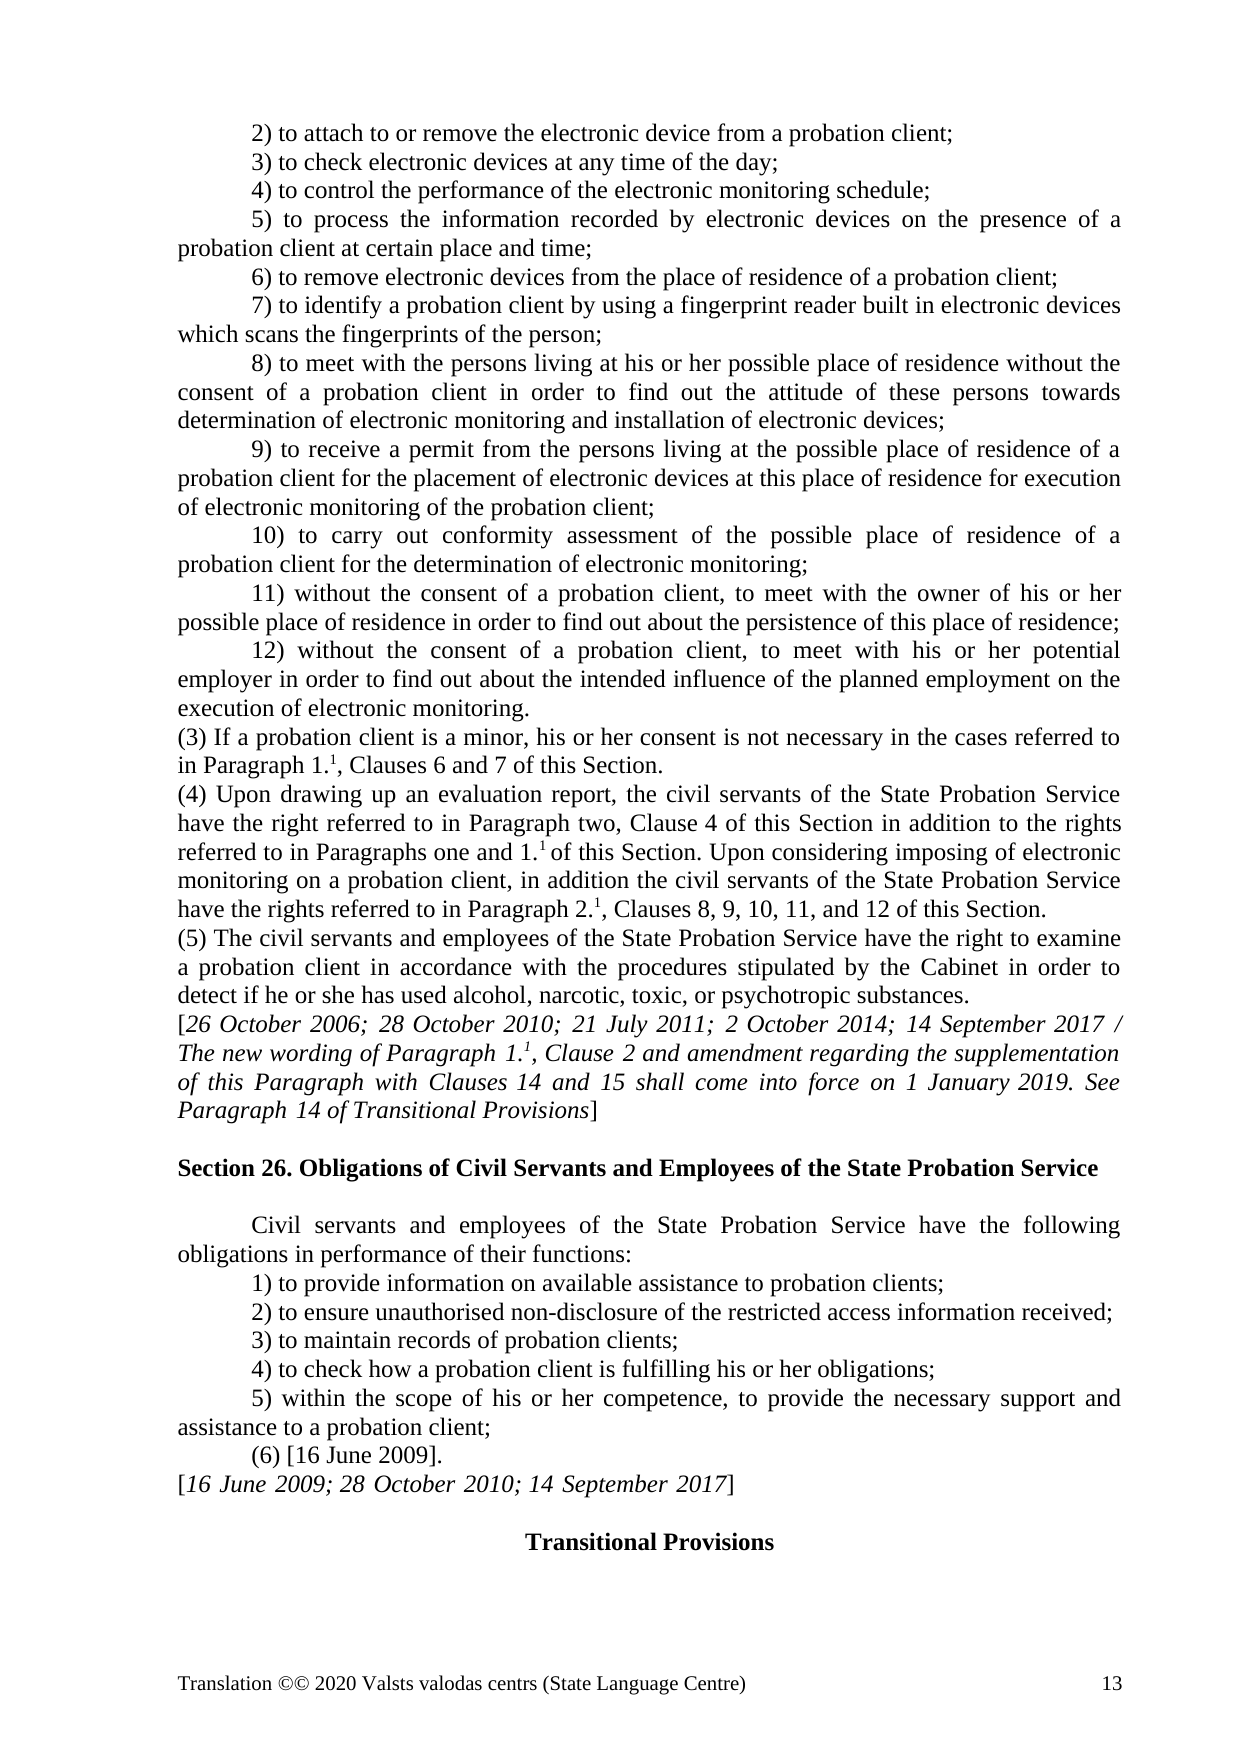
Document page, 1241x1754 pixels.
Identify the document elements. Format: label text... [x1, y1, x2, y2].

text [26 October 2006; 28 October 2010; 21 July 2011; 2 October 2014; 14 September 2017 / The new wording of Paragraph 1.1, Clause 2 and amendment regarding the supplementation of this Paragraph with Clauses 14 and 15 shall come into force on 1 January 2019. See Paragraph 14 of Transitional Provisions] [177, 1009, 1122, 1124]
text 10) to carry out conformity assessment of the possible place of residence of a probation client for the determination of electronic monitoring; [177, 521, 1122, 578]
text 7) to identify a probation client by using a fingerprint reader built in electronic devices which scans the fingerprints of the person; [177, 291, 1122, 348]
text 1) to provide information on available assistance to probation clients; [177, 1268, 1122, 1297]
text 12) without the consent of a probation client, to meet with his or her potential employer in order to find out about the intended influence of the planned employment on the execution of electronic monitoring. [177, 636, 1122, 722]
text (4) Upon drawing up an evaluation report, the civil servants of the State Probation Service have the right referred to in Paragraph two, Clause 4 of this Section in addition to the rights referred to in Paragraphs one and 1.1 of this Section. Upon considering imposing of electronic monitoring on a probation client, in addition the civil servants of the State Probation Service have the rights referred to in Paragraph 2.1, Clauses 8, 9, 10, 11, and 12 of this Section. [177, 779, 1122, 923]
text 8) to meet with the persons living at his or her possible place of residence without the consent of a probation client in order to find out the attitude of these persons towards determination of electronic monitoring and installation of electronic devices; [177, 348, 1122, 434]
text 4) to check how a probation client is fulfilling his or her obligations; [177, 1354, 1122, 1383]
text 5) to process the information recorded by electronic devices on the presence of a probation client at certain place and time; [177, 204, 1122, 262]
text (5) The civil servants and employees of the State Probation Service have the right to examine a probation client in accordance with the procedures stipulated by the Cabinet in order to detect if he or she has used alcohol, narcotic, toxic, or psychotropic substances. [177, 923, 1122, 1009]
text (3) If a probation client is a minor, his or her consent is not necessary in the cases referred to in Paragraph 1.1, Clauses 6 and 7 of this Section. [177, 722, 1122, 779]
text 2) to ensure unauthorised non-disclosure of the restricted access information received; [177, 1297, 1122, 1326]
text [16 June 2009; 28 October 2010; 14 September 2017] [177, 1469, 1122, 1498]
text 4) to control the performance of the electronic monitoring schedule; [177, 176, 1122, 204]
text Civil servants and employees of the State Probation Service have the following obligations in performance of their functions: [177, 1211, 1122, 1268]
text (6) [16 June 2009]. [177, 1441, 1122, 1469]
text 3) to maintain records of probation clients; [177, 1326, 1122, 1354]
text 6) to remove electronic devices from the place of residence of a probation client; [177, 262, 1122, 291]
text 11) without the consent of a probation client, to meet with the owner of his or her possible place of residence in order to find out about the persistence of this place of residence; [177, 578, 1122, 636]
text Section 26. Obligations of Civil Servants and Employees of the State Probation Service [177, 1153, 1122, 1182]
text 2) to attach to or remove the electronic device from a probation client; [177, 118, 1122, 147]
text 5) within the scope of his or her competence, to provide the necessary support and assistance to a probation client; [177, 1383, 1122, 1441]
text 9) to receive a permit from the persons living at the possible place of residence of a probation client for the placement of electronic devices at this place of residence for execution of electronic monitoring of the probation client; [177, 434, 1122, 521]
text Transitional Provisions [177, 1527, 1122, 1556]
text 3) to check electronic devices at any time of the day; [177, 147, 1122, 176]
